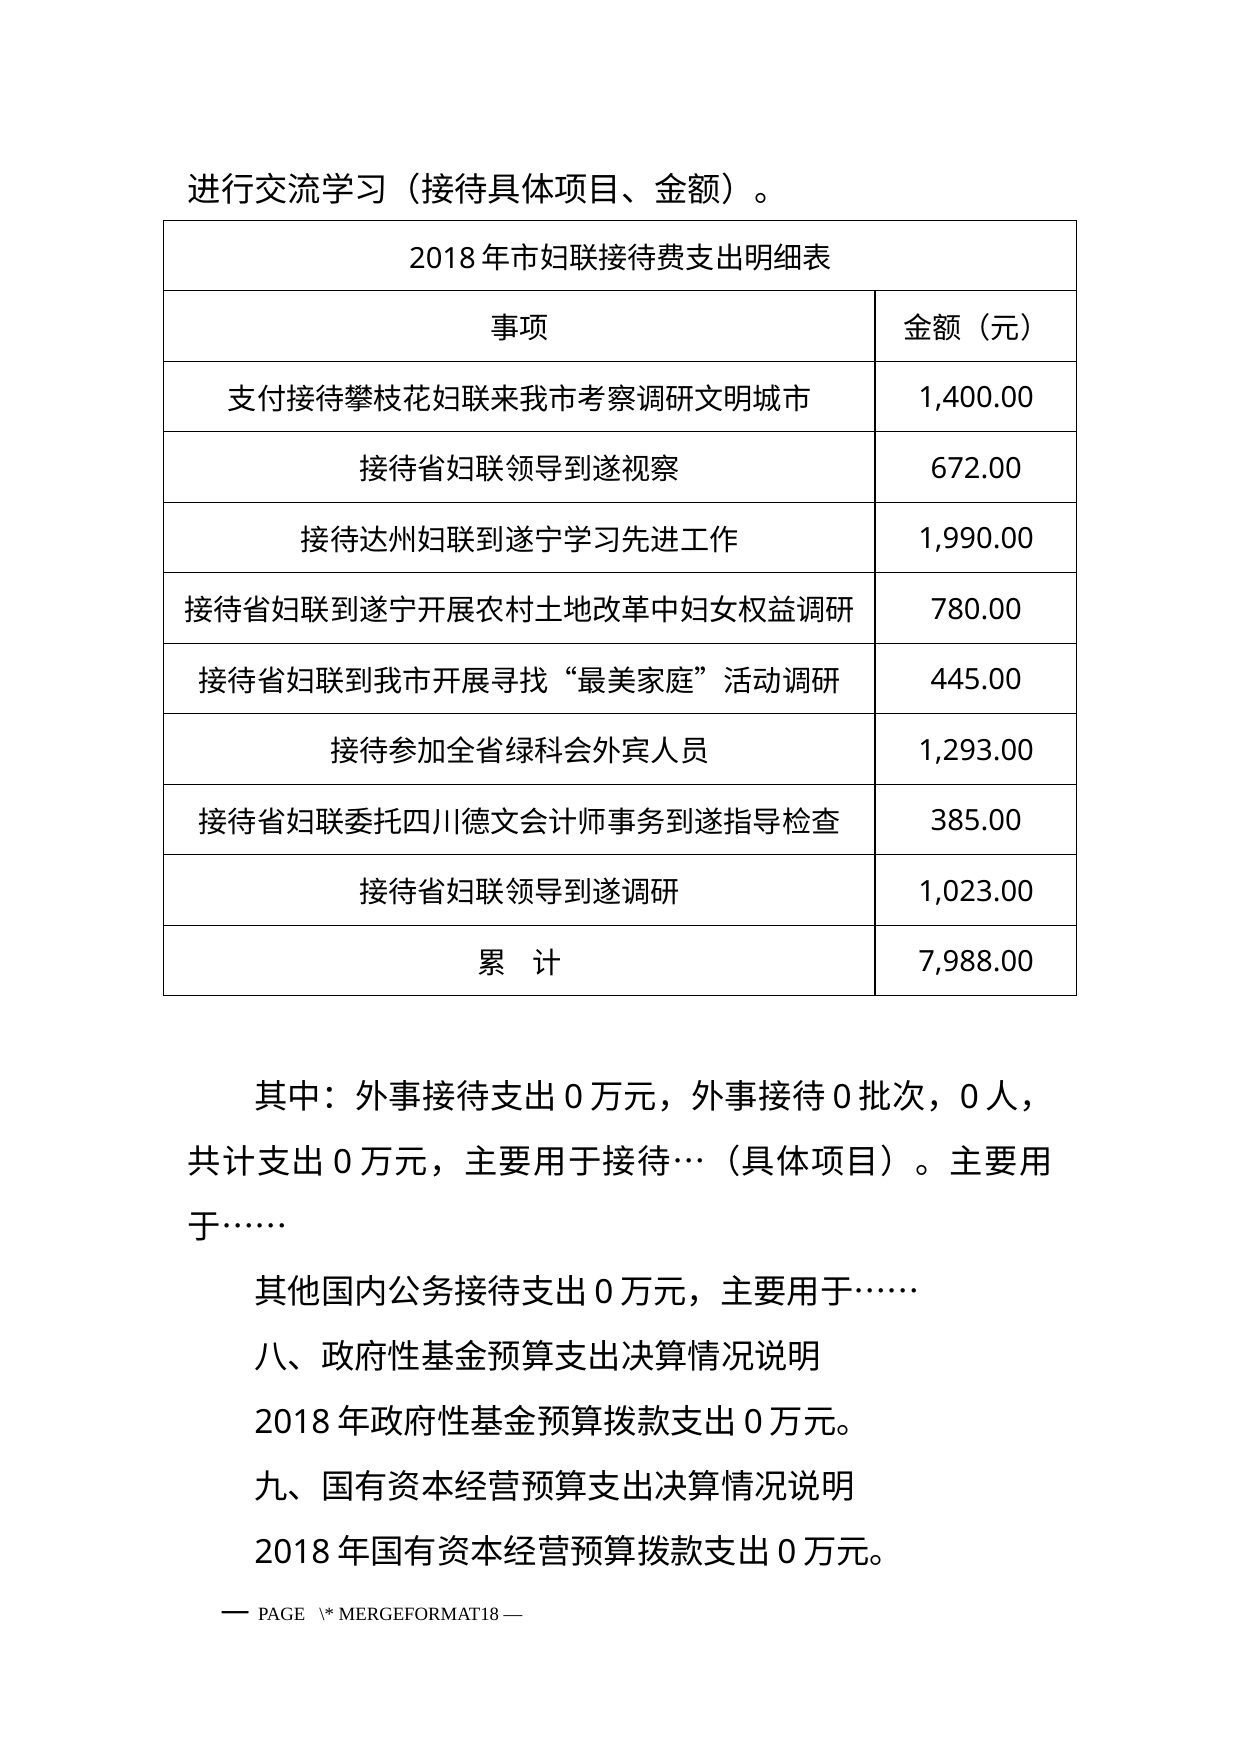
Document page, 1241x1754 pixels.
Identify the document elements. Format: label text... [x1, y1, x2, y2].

table_cell 接待省妇联委托四川德文会计师事务到遂指导检查 [164, 785, 874, 854]
table_cell 接待省妇联领导到遂视察 [164, 432, 874, 502]
text 八、政府性基金预算支出决算情况说明 [187, 1321, 1053, 1386]
table_cell 累 计 [164, 926, 874, 995]
text 其他国内公务接待支出0万元，主要用于…… [187, 1256, 1053, 1321]
table_cell 7,988.00 [876, 926, 1076, 995]
table_cell 接待达州妇联到遂宁学习先进工作 [164, 503, 874, 572]
table_cell 接待省妇联领导到遂调研 [164, 855, 874, 925]
table_header 2018年市妇联接待费支出明细表 [164, 221, 1076, 290]
table_cell 1,990.00 [876, 503, 1076, 572]
text 其中：外事接待支出0万元，外事接待0批次，0人，共计支出0万元，主要用于接待…（具体项目）。主要用于…… [187, 1061, 1053, 1256]
table_cell 接待参加全省绿科会外宾人员 [164, 714, 874, 784]
table_cell 事项 [164, 291, 874, 361]
table_cell 780.00 [876, 573, 1076, 643]
table_cell 445.00 [876, 644, 1076, 713]
table_cell 金额（元） [876, 291, 1076, 361]
list 国有资本经营预算支出决算情况说明 [187, 1451, 1053, 1516]
table_cell 支付接待攀枝花妇联来我市考察调研文明城市 [164, 362, 874, 431]
text 2018年政府性基金预算拨款支出0万元。 [187, 1386, 1053, 1451]
table_cell 1,400.00 [876, 362, 1076, 431]
table_cell 385.00 [876, 785, 1076, 854]
table_cell 1,293.00 [876, 714, 1076, 784]
table_cell 接待省妇联到遂宁开展农村土地改革中妇女权益调研 [164, 573, 874, 643]
table_cell 接待省妇联到我市开展寻找“最美家庭”活动调研 [164, 644, 874, 713]
table_cell 672.00 [876, 432, 1076, 502]
text 2018年国有资本经营预算拨款支出0万元。 [187, 1516, 1053, 1581]
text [187, 155, 1053, 220]
table_cell 1,023.00 [876, 855, 1076, 925]
